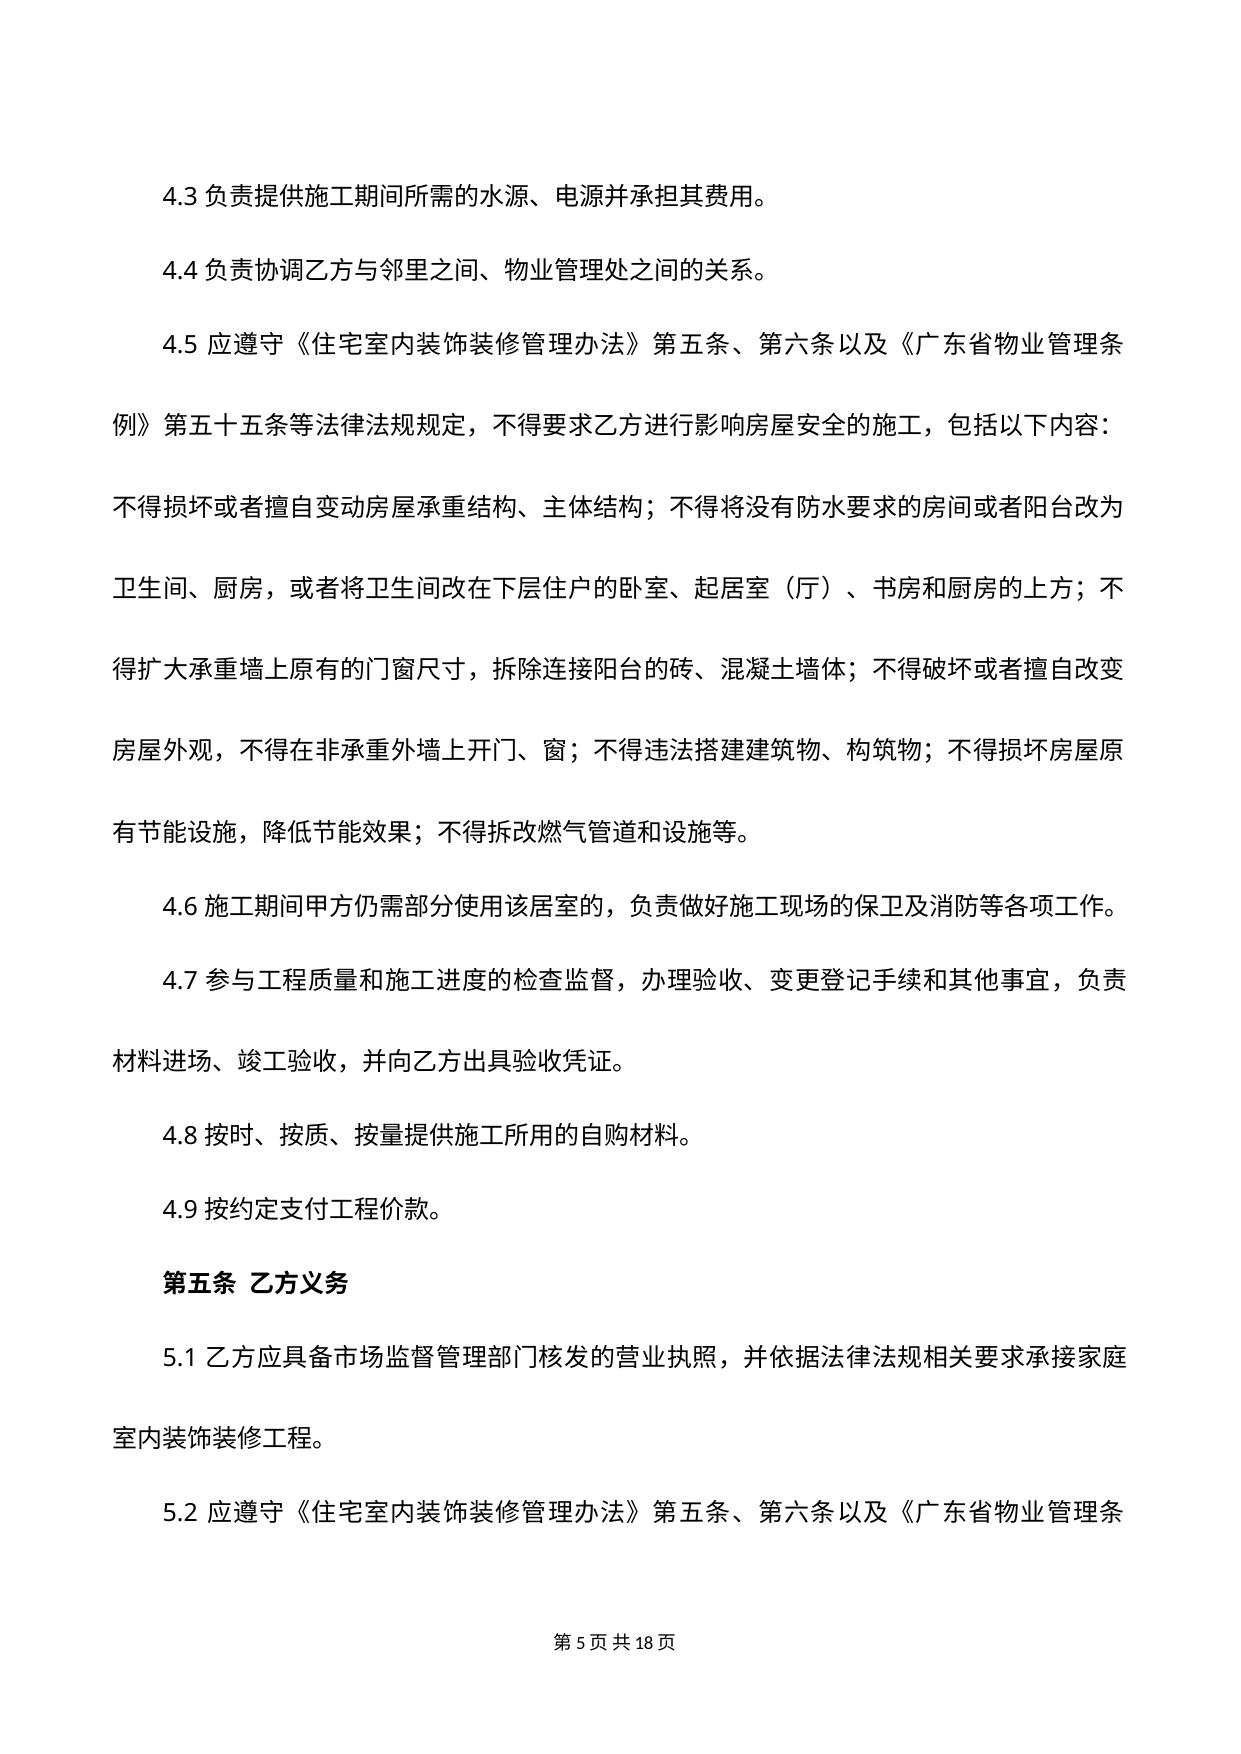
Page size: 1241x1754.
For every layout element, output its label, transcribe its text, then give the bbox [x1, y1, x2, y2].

text 4.5 应遵守《住宅室内装饰装修管理办法》第五条、第六条以及《广东省物业管理条例》第五十五条等法律法规规定，不得要求乙方进行影响房屋安全的施工，包括以下内容：不得损坏或者擅自变动房屋承重结构、主体结构；不得将没有防水要求的房间或者阳台改为卫生间、厨房，或者将卫生间改在下层住户的卧室、起居室（厅）、书房和厨房的上方；不得扩大承重墙上原有的门窗尺寸，拆除连接阳台的砖、混凝土墙体；不得破坏或者擅自改变房屋外观，不得在非承重外墙上开门、窗；不得违法搭建建筑物、构筑物；不得损坏房屋原有节能设施，降低节能效果；不得拆改燃气管道和设施等。 [112, 310, 1128, 863]
text 4.4 负责协调乙方与邻里之间、物业管理处之间的关系。 [112, 236, 1128, 301]
text 4.8 按时、按质、按量提供施工所用的自购材料。 [112, 1101, 1128, 1166]
text 4.9 按约定支付工程价款。 [112, 1175, 1128, 1240]
text 5.1 乙方应具备市场监督管理部门核发的营业执照，并依据法律法规相关要求承接家庭室内装饰装修工程。 [112, 1323, 1128, 1469]
text 4.3 负责提供施工期间所需的水源、电源并承担其费用。 [112, 162, 1128, 227]
text 第五条 乙方义务 [112, 1249, 1128, 1314]
text 4.7 参与工程质量和施工进度的检查监督，办理验收、变更登记手续和其他事宜，负责材料进场、竣工验收，并向乙方出具验收凭证。 [112, 946, 1128, 1092]
text 4.6 施工期间甲方仍需部分使用该居室的，负责做好施工现场的保卫及消防等各项工作。 [112, 872, 1128, 937]
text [112, 1478, 1128, 1543]
